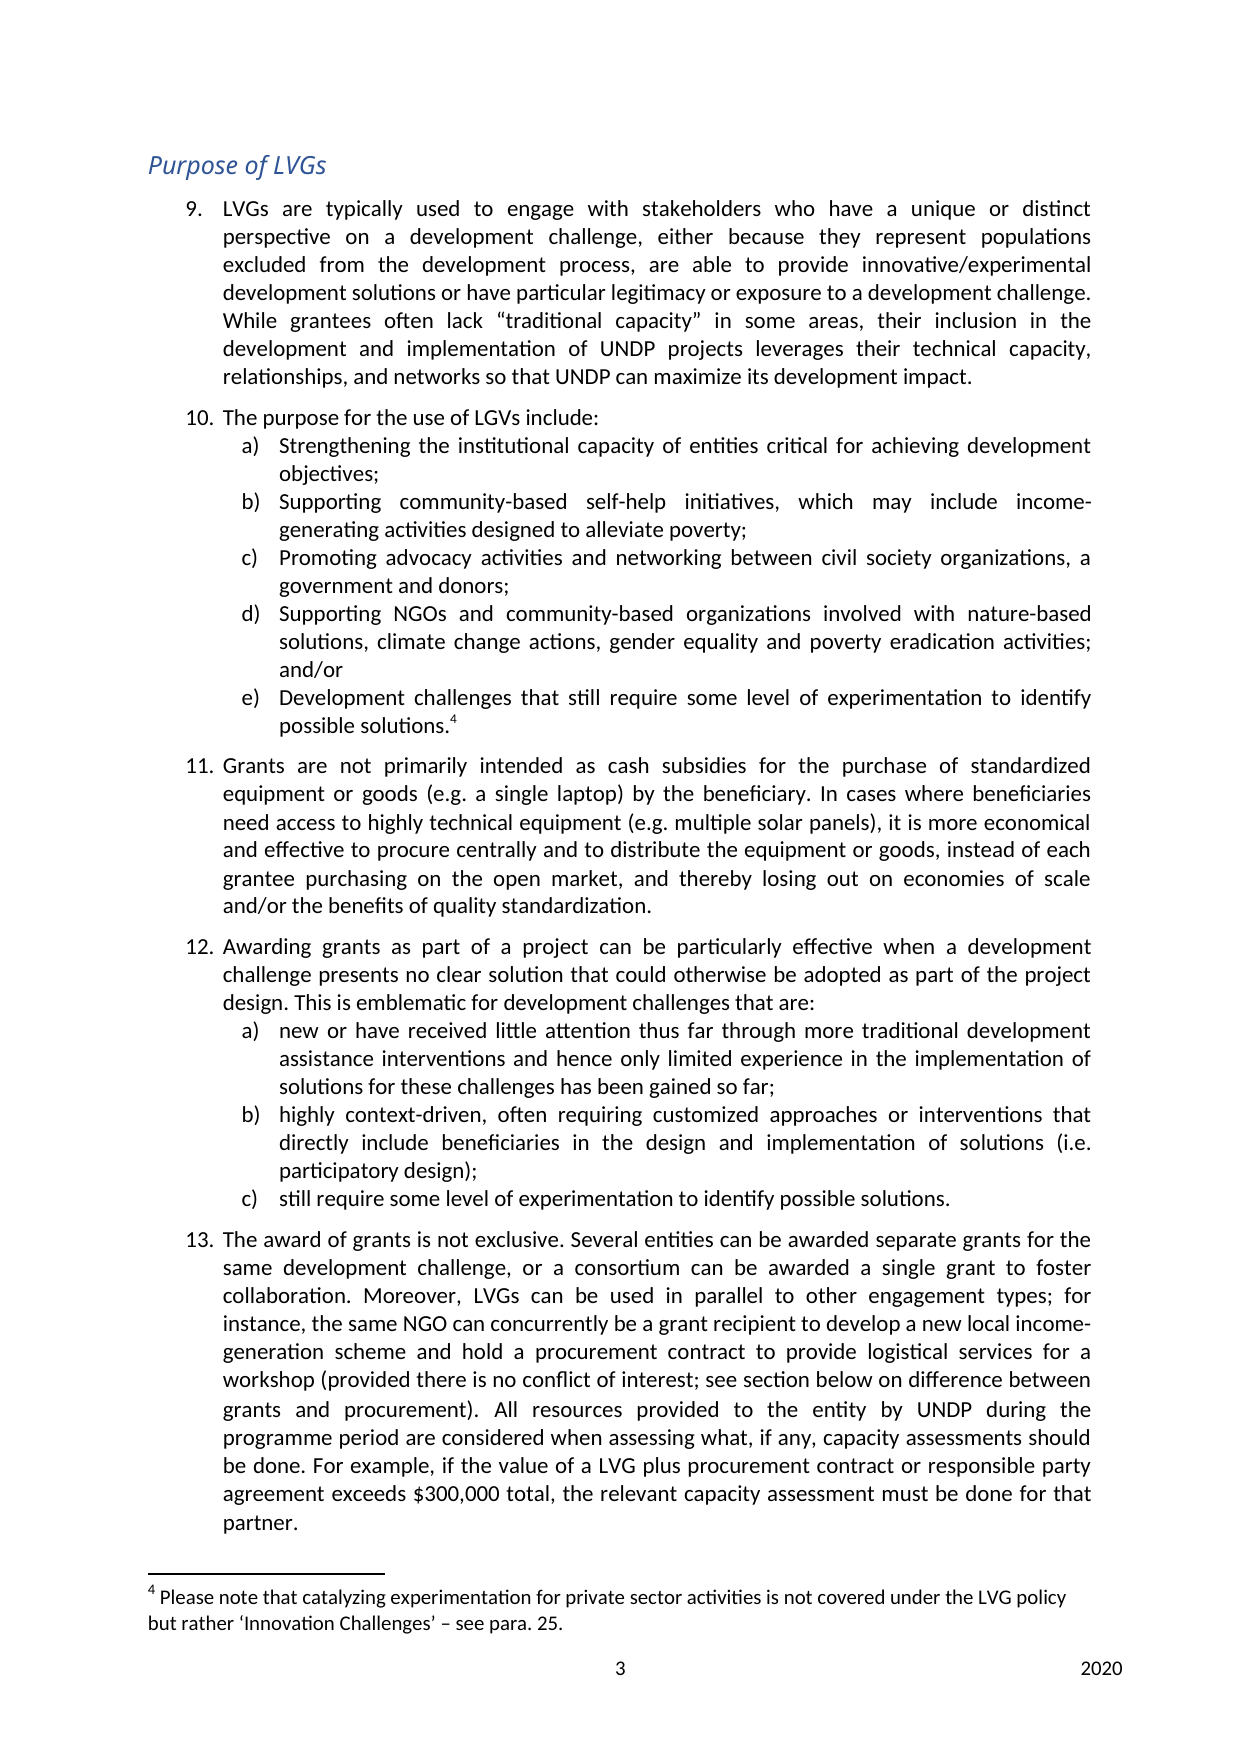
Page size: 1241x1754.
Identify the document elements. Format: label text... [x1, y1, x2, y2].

list new or have received little attention thus far through more traditional development assistance interventions and hence only limited experience in the implementation of solutions for these challenges has been gained so far; [241, 1016, 1093, 1100]
list Development challenges that still require some level of experimentation to identify possible solutions. [241, 683, 1093, 739]
list The award of grants is not exclusive. Several entities can be awarded separate grants for the same development challenge, or a consortium can be awarded a single grant to foster collaboration. Moreover, LVGs can be used in parallel to other engagement types; for instance, the same NGO can concurrently be a grant recipient to develop a new local income-generation scheme and hold a procurement contract to provide logistical services for a workshop (provided there is no conflict of interest; see section below on difference between grants and procurement). All resources provided to the entity by UNDP during the programme period are considered when assessing what, if any, capacity assessments should be done. For example, if the value of a LVG plus procurement contract or responsible party agreement exceeds $300,000 total, the relevant capacity assessment must be done for that partner. [185, 1225, 1093, 1536]
list Promoting advocacy activities and networking between civil society organizations, a government and donors; [241, 543, 1093, 599]
list Awarding grants as part of a project can be particularly effective when a development challenge presents no clear solution that could otherwise be adopted as part of the project design. This is emblematic for development challenges that are: [185, 932, 1093, 1016]
list Supporting NGOs and community-based organizations involved with nature-based solutions, climate change actions, gender equality and poverty eradication activities; and/or [241, 599, 1093, 683]
list Supporting community-based self-help initiatives, which may include income-generating activities designed to alleviate poverty; [241, 487, 1093, 543]
list still require some level of experimentation to identify possible solutions. [241, 1184, 1093, 1212]
list LVGs are typically used to engage with stakeholders who have a unique or distinct perspective on a development challenge, either because they represent populations excluded from the development process, are able to provide innovative/experimental development solutions or have particular legitimacy or exposure to a development challenge. While grantees often lack “traditional capacity” in some areas, their inclusion in the development and implementation of UNDP projects leverages their technical capacity, relationships, and networks so that UNDP can maximize its development impact. [185, 194, 1093, 390]
list Strengthening the institutional capacity of entities critical for achieving development objectives; [241, 431, 1093, 487]
list Grants are not primarily intended as cash subsidies for the purchase of standardized equipment or goods (e.g. a single laptop) by the beneficiary. In cases where beneficiaries need access to highly technical equipment (e.g. multiple solar panels), it is more economical and effective to procure centrally and to distribute the equipment or goods, instead of each grantee purchasing on the open market, and thereby losing out on economies of scale and/or the benefits of quality standardization. [185, 752, 1093, 920]
list highly context-driven, often requiring customized approaches or interventions that directly include beneficiaries in the design and implementation of solutions (i.e. participatory design); [241, 1100, 1093, 1184]
list The purpose for the use of LGVs include: [185, 403, 1093, 431]
subtitle Purpose of LVGs [148, 148, 1093, 182]
